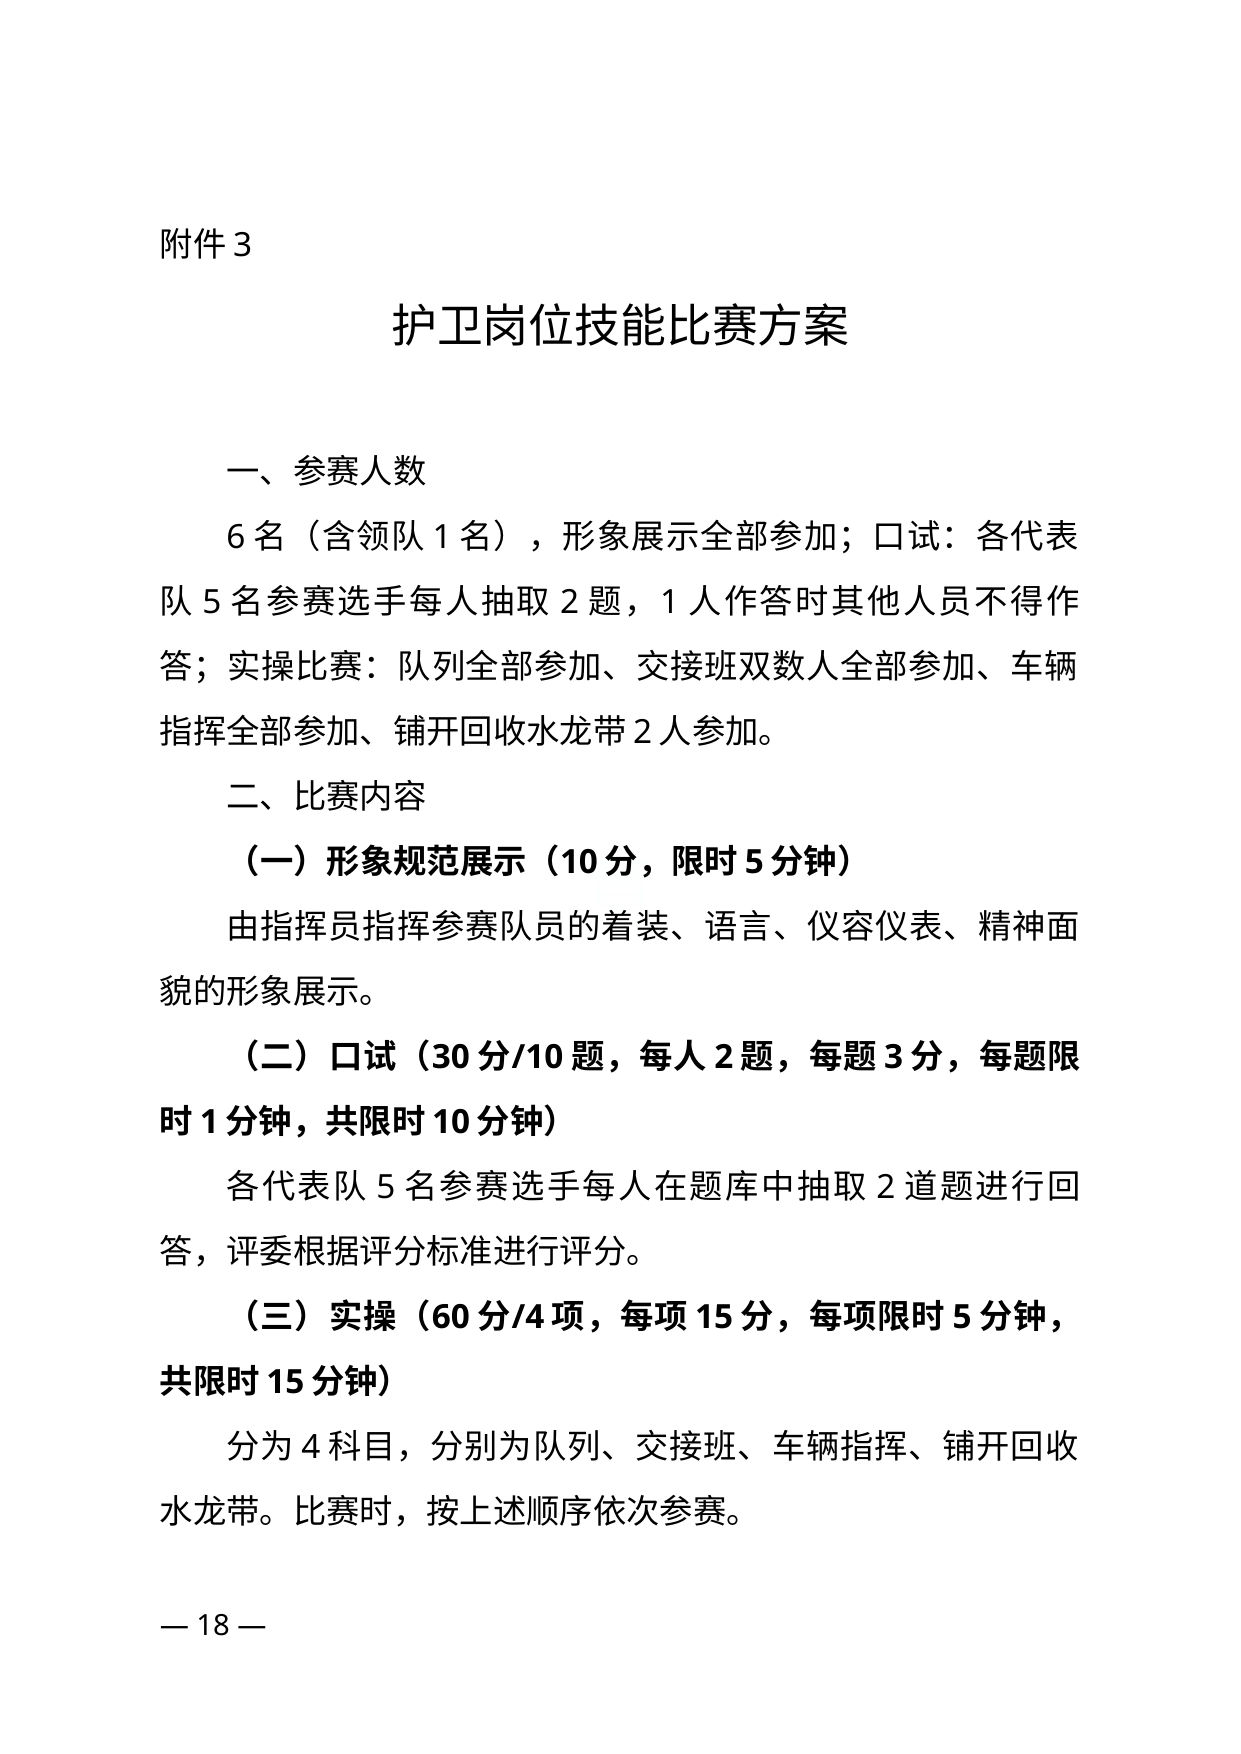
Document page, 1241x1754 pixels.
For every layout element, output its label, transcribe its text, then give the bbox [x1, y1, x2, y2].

text 附件3 [159, 209, 1081, 274]
text 护卫岗位技能比赛方案 [159, 274, 1081, 372]
text 由指挥员指挥参赛队员的着装、语言、仪容仪表、精神面貌的形象展示。 [159, 892, 1081, 1022]
list 二、比赛内容 [159, 762, 1081, 827]
text （一）形象规范展示（10分，限时5分钟） [159, 827, 1081, 892]
text （二）口试（30分/10题，每人2题，每题3分，每题限时1分钟，共限时10分钟） [159, 1022, 1081, 1152]
list 一、参赛人数 [159, 437, 1081, 502]
list 各代表队5名参赛选手每人在题库中抽取2道题进行回答，评委根据评分标准进行评分。 [159, 1152, 1081, 1282]
list 分为4科目，分别为队列、交接班、车辆指挥、铺开回收水龙带。比赛时，按上述顺序依次参赛。 [159, 1412, 1081, 1542]
text （三）实操（60分/4项，每项15分，每项限时5分钟，共限时15分钟） [159, 1282, 1081, 1412]
text 6名（含领队1名），形象展示全部参加；口试：各代表队5名参赛选手每人抽取2题，1人作答时其他人员不得作答；实操比赛：队列全部参加、交接班双数人全部参加、车辆指挥全部参加、铺开回收水龙带2人参加。 [159, 502, 1081, 762]
